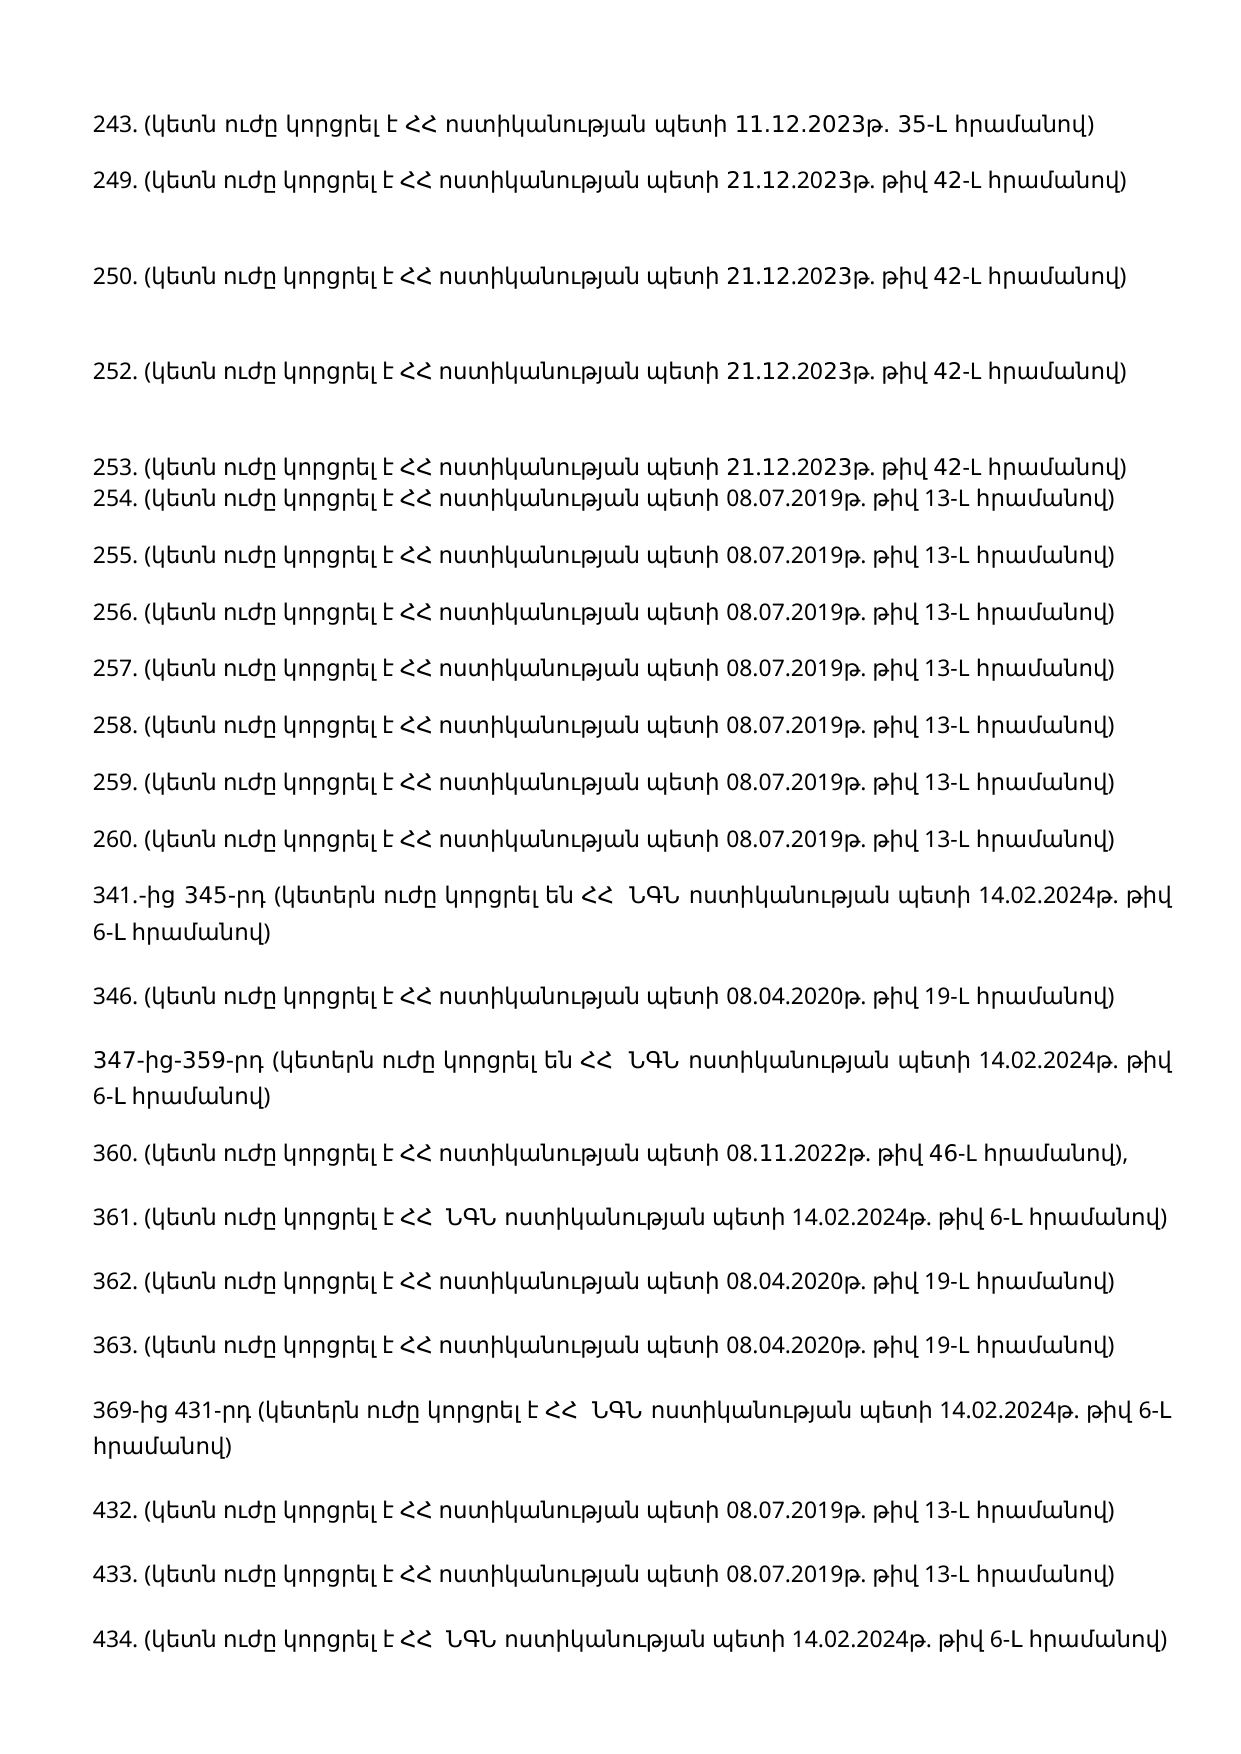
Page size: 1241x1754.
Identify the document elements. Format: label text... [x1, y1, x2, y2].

table_cell 346. (կետն ուժը կորցրել է ՀՀ ոստիկանության պետի 08.04.2020թ. թիվ 19-L հրամանով) [89, 976, 1195, 1040]
table_cell 434. (կետն ուժը կորցրել է ՀՀ ՆԳՆ ոստիկանության պետի 14.02.2024թ. թիվ 6-Լ հրամանով) [89, 1618, 1195, 1739]
table_cell 432. (կետն ուժը կորցրել է ՀՀ ոստիկանության պետի 08.07.2019թ. թիվ 13-L հրամանով) [89, 1490, 1195, 1554]
table_cell 433. (կետն ուժը կորցրել է ՀՀ ոստիկանության պետի 08.07.2019թ. թիվ 13-L հրամանով) [89, 1554, 1195, 1618]
table_cell 369-ից 431-րդ (կետերն ուժը կորցրել է ՀՀ ՆԳՆ ոստիկանության պետի 14.02.2024թ. թիվ 6-Լ հրամանով) [89, 1390, 1195, 1490]
table_cell 363. (կետն ուժը կորցրել է ՀՀ ոստիկանության պետի 08.04.2020թ. թիվ 19-L հրամանով) [89, 1325, 1195, 1389]
table_cell 250. (կետն ուժը կորցրել է ՀՀ ոստիկանության պետի 21.12.2023թ. թիվ 42-L հրամանով) [89, 256, 1195, 351]
table_cell 347-ից-359-րդ (կետերն ուժը կորցրել են ՀՀ ՆԳՆ ոստիկանության պետի 14.02.2024թ. թիվ 6-Լ հրամանով) 360. (կետն ուժը կորցրել է ՀՀ ոստիկանության պետի 08.11.2022թ. թիվ 46-L հրամանով), [89, 1040, 1195, 1197]
table_cell 362. (կետն ուժը կորցրել է ՀՀ ոստիկանության պետի 08.04.2020թ. թիվ 19-L հրամանով) [89, 1261, 1195, 1325]
table_cell 253. (կետն ուժը կորցրել է ՀՀ ոստիկանության պետի 21.12.2023թ. թիվ 42-L հրամանով) 254. (կետն ուժը կորցրել է ՀՀ ոստիկանության պետի 08.07.2019թ. թիվ 13-L հրամանով) 255. (կետն ուժը կորցրել է ՀՀ ոստիկանության պետի 08.07.2019թ. թիվ 13-L հրամանով) 256. (կետն ուժը կորցրել է ՀՀ ոստիկանության պետի 08.07.2019թ. թիվ 13-L հրամանով) 257. (կետն ուժը կորցրել է ՀՀ ոստիկանության պետի 08.07.2019թ. թիվ 13-L հրամանով) 258. (կետն ուժը կորցրել է ՀՀ ոստիկանության պետի 08.07.2019թ. թիվ 13-L հրամանով) 259. (կետն ուժը կորցրել է ՀՀ ոստիկանության պետի 08.07.2019թ. թիվ 13-L հրամանով) 260. (կետն ուժը կորցրել է ՀՀ ոստիկանության պետի 08.07.2019թ. թիվ 13-L հրամանով) 341.-ից 345-րդ (կետերն ուժը կորցրել են ՀՀ ՆԳՆ ոստիկանության պետի 14.02.2024թ. թիվ 6-Լ հրամանով) [89, 447, 1195, 976]
table_cell 252. (կետն ուժը կորցրել է ՀՀ ոստիկանության պետի 21.12.2023թ. թիվ 42-L հրամանով) [89, 351, 1195, 447]
table_cell 361. (կետն ուժը կորցրել է ՀՀ ՆԳՆ ոստիկանության պետի 14.02.2024թ. թիվ 6-Լ հրամանով) [89, 1197, 1195, 1261]
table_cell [89, 103, 1195, 256]
